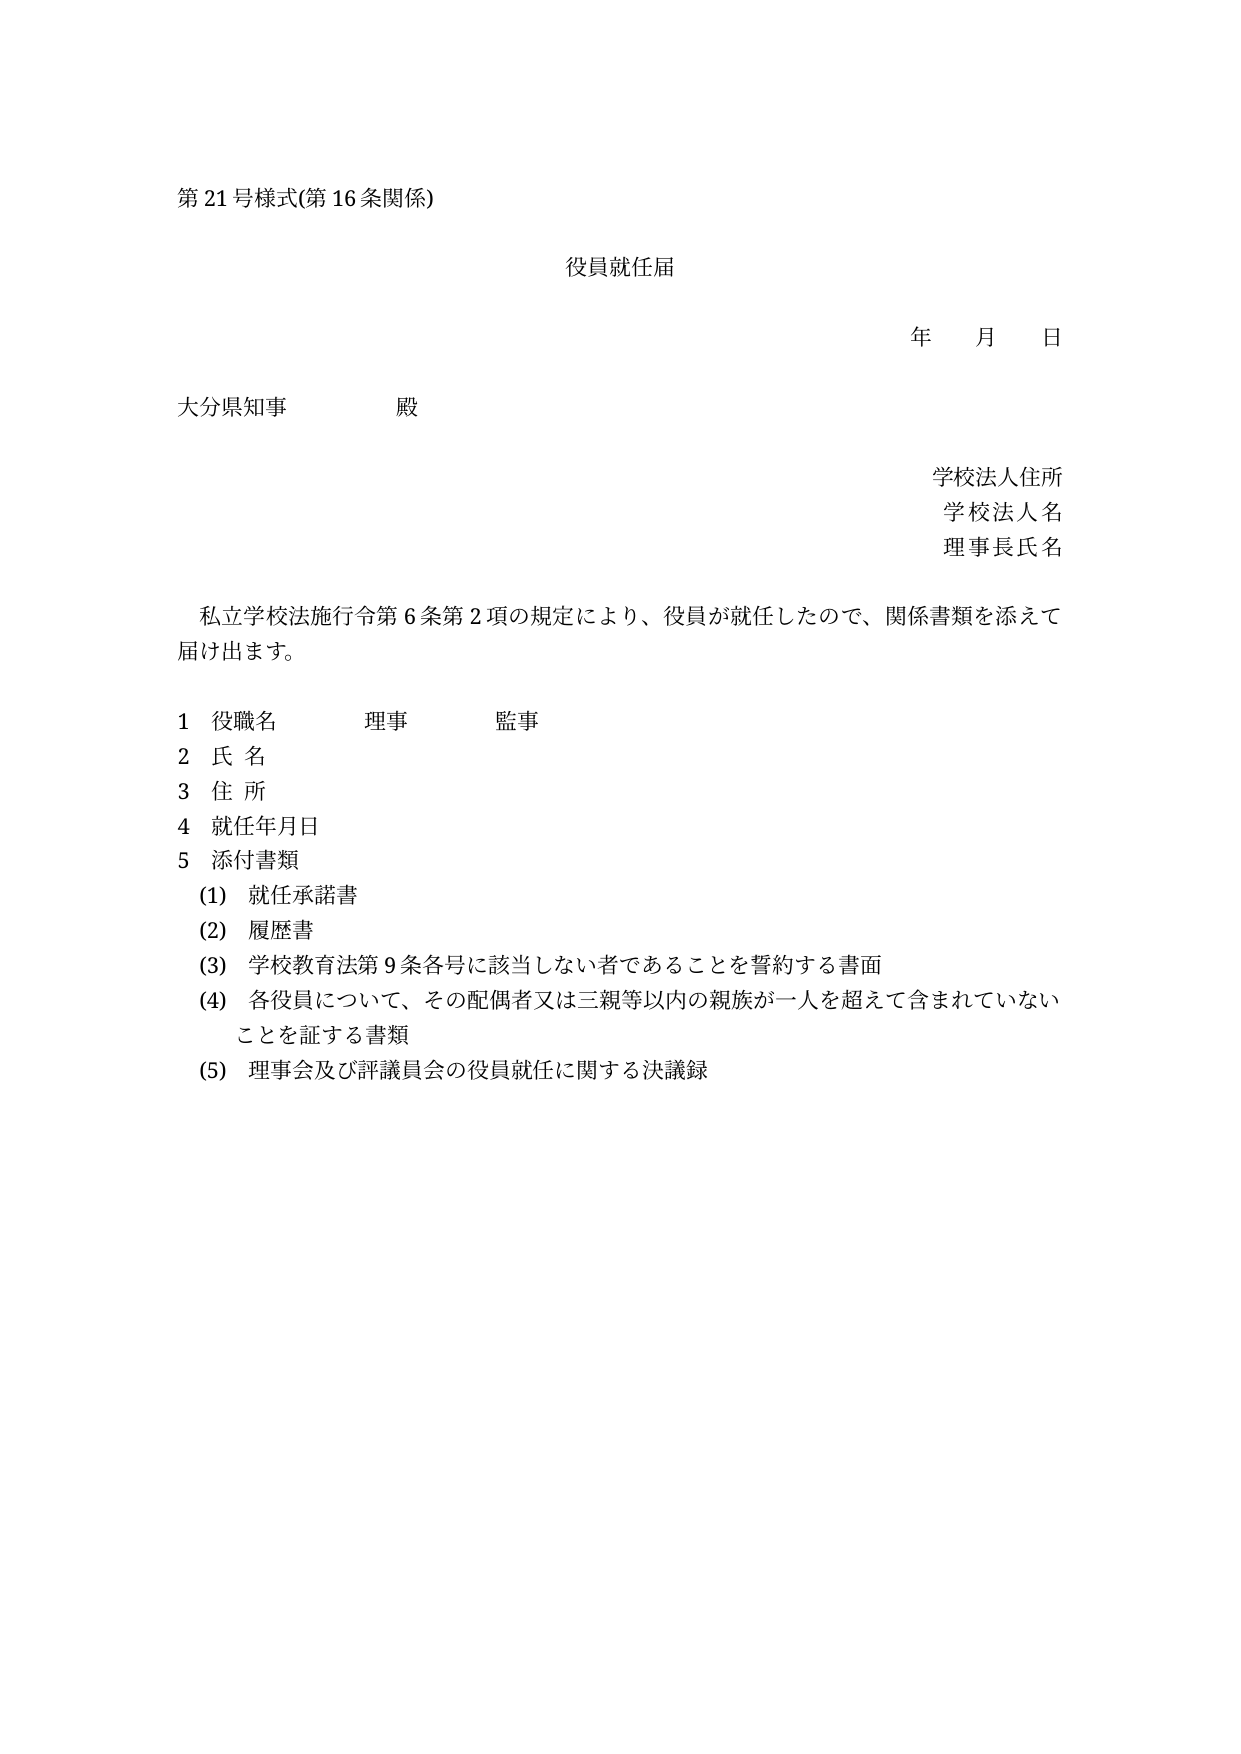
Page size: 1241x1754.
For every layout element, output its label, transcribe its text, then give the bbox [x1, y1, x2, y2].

text 大分県知事 殿 [177, 388, 1063, 423]
text 2 氏名 [177, 737, 1063, 772]
text (3) 学校教育法第9条各号に該当しない者であることを誓約する書面 [177, 947, 1063, 982]
text 学校法人住所 [177, 458, 1063, 493]
text 理事長氏名 [177, 528, 1063, 563]
text 学校法人名 [177, 493, 1063, 528]
text (1) 就任承諾書 [177, 877, 1063, 912]
text (5) 理事会及び評議員会の役員就任に関する決議録 [177, 1051, 1063, 1086]
text 1 役職名 理事 監事 [177, 702, 1063, 737]
text 第21号様式(第16条関係) [177, 179, 1063, 214]
text 年 月 日 [177, 319, 1063, 353]
text 5 添付書類 [177, 842, 1063, 877]
text 3 住所 [177, 772, 1063, 807]
text 役員就任届 [177, 249, 1063, 284]
text 4 就任年月日 [177, 807, 1063, 842]
text (4) 各役員について、その配偶者又は三親等以内の親族が一人を超えて含まれていないことを証する書類 [177, 982, 1063, 1051]
text (2) 履歴書 [177, 912, 1063, 947]
text 私立学校法施行令第6条第2項の規定により、役員が就任したので、関係書類を添えて届け出ます。 [177, 598, 1063, 668]
